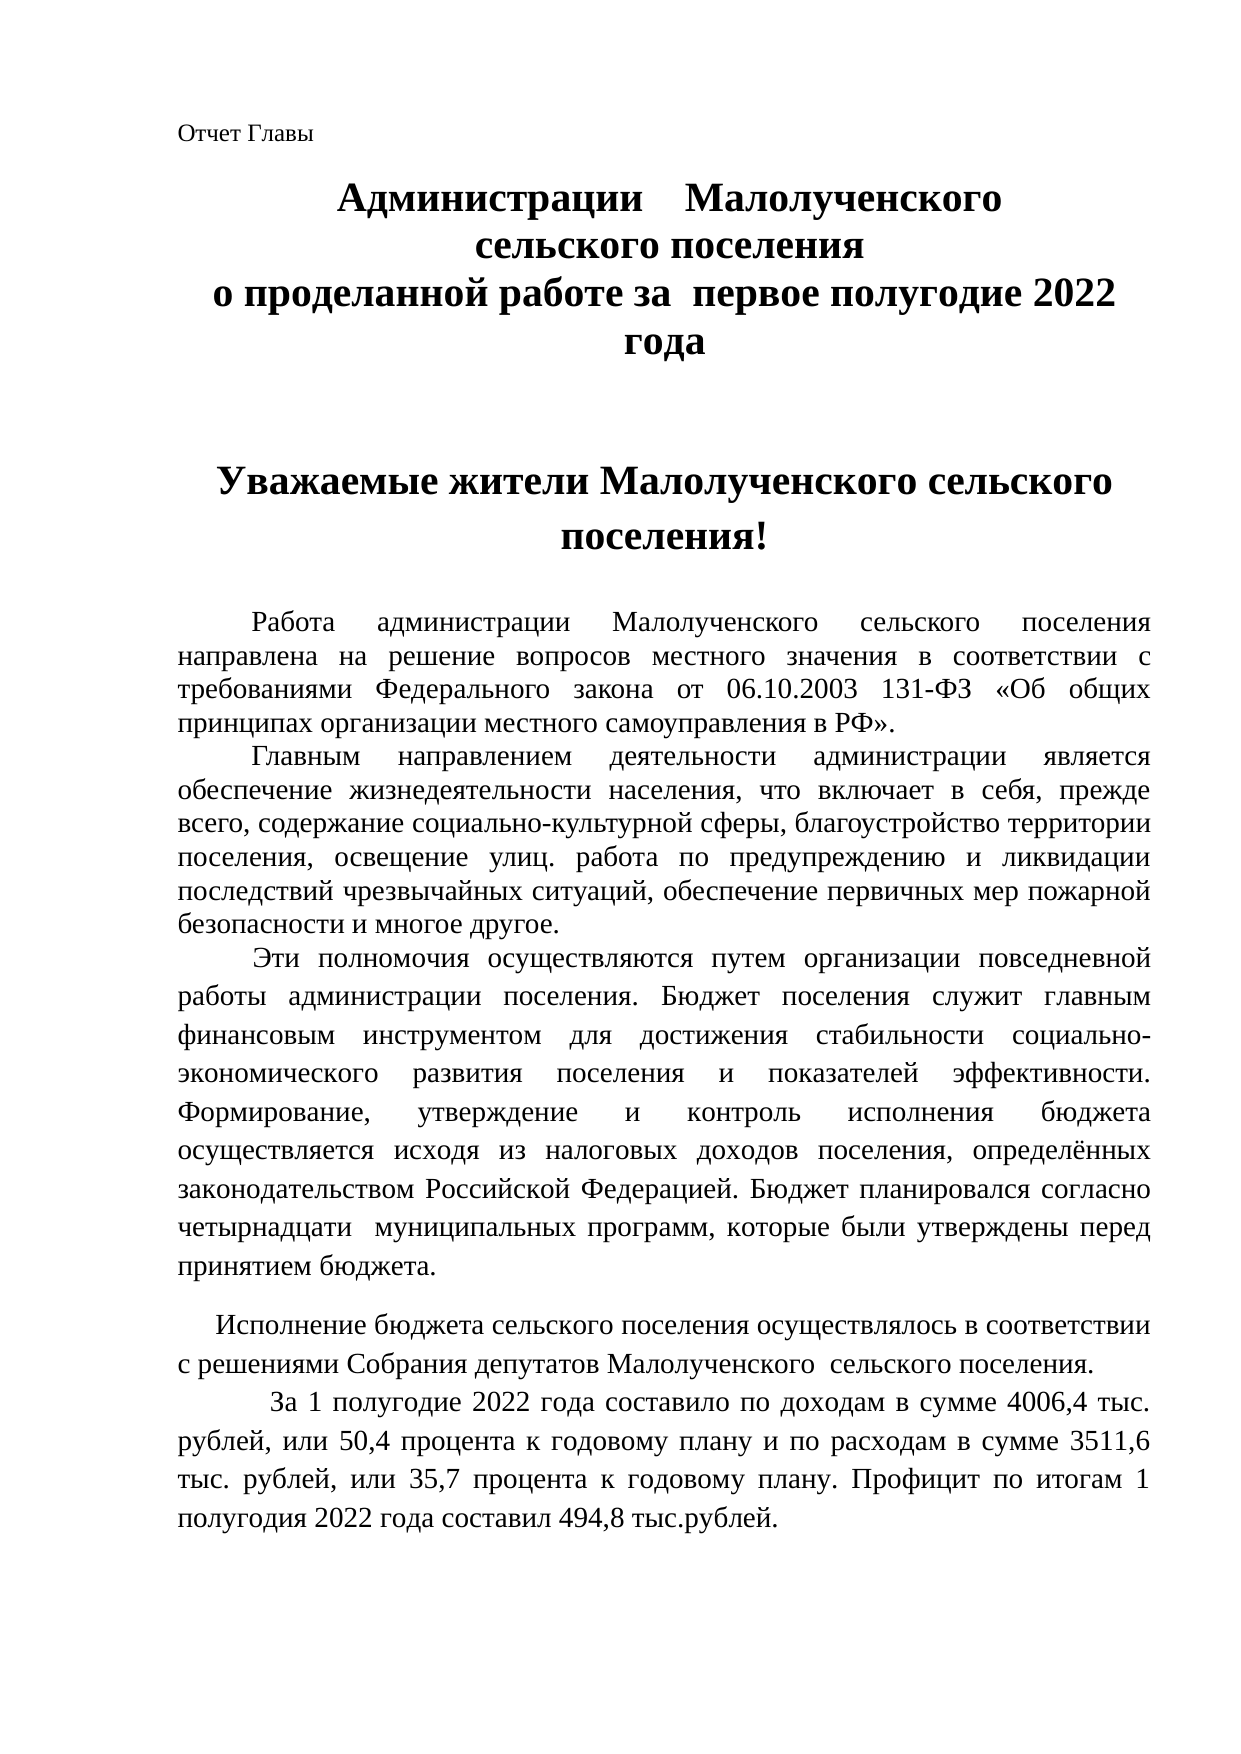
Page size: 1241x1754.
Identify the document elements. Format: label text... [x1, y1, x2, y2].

text Работа администрации Малолученского сельского поселения направлена на решение вопросов местного значения в соответствии с требованиями Федерального закона от 06.10.2003 131-ФЗ «Об общих принципах организации местного самоуправления в РФ». [177, 604, 1152, 738]
text Исполнение бюджета сельского поселения осуществлялось в соответствии с решениями Собрания депутатов Малолученского сельского поселения. [177, 1307, 1152, 1379]
text Эти полномочия осуществляются путем организации повседневной работы администрации поселения. Бюджет поселения служит главным финансовым инструментом для достижения стабильности социально-экономического развития поселения и показателей эффективности. Формирование, утверждение и контроль исполнения бюджета осуществляется исходя из налоговых доходов поселения, определённых законодательством Российской Федерацией. Бюджет планировался согласно четырнадцати муниципальных программ, которые были утверждены перед принятием бюджета. [177, 940, 1152, 1282]
text Уважаемые жители Малолученского сельского поселения! [177, 456, 1152, 559]
text Администрации Малолученского [177, 172, 1152, 220]
text Отчет Главы [177, 118, 1152, 147]
text о проделанной работе за первое полугодие 2022 года [177, 268, 1152, 364]
text За 1 полугодие 2022 года составило по доходам в сумме 4006,4 тыс. рублей, или 50,4 процента к годовому плану и по расходам в сумме 3511,6 тыс. рублей, или 35,7 процента к годовому плану. Профицит по итогам 1 полугодия 2022 года составил 494,8 тыс.рублей. [177, 1384, 1152, 1534]
text Главным направлением деятельности администрации является обеспечение жизнедеятельности населения, что включает в себя, прежде всего, содержание социально-культурной сферы, благоустройство территории поселения, освещение улиц. работа по предупреждению и ликвидации последствий чрезвычайных ситуаций, обеспечение первичных мер пожарной безопасности и многое другое. [177, 738, 1152, 940]
text сельского поселения [177, 220, 1152, 268]
